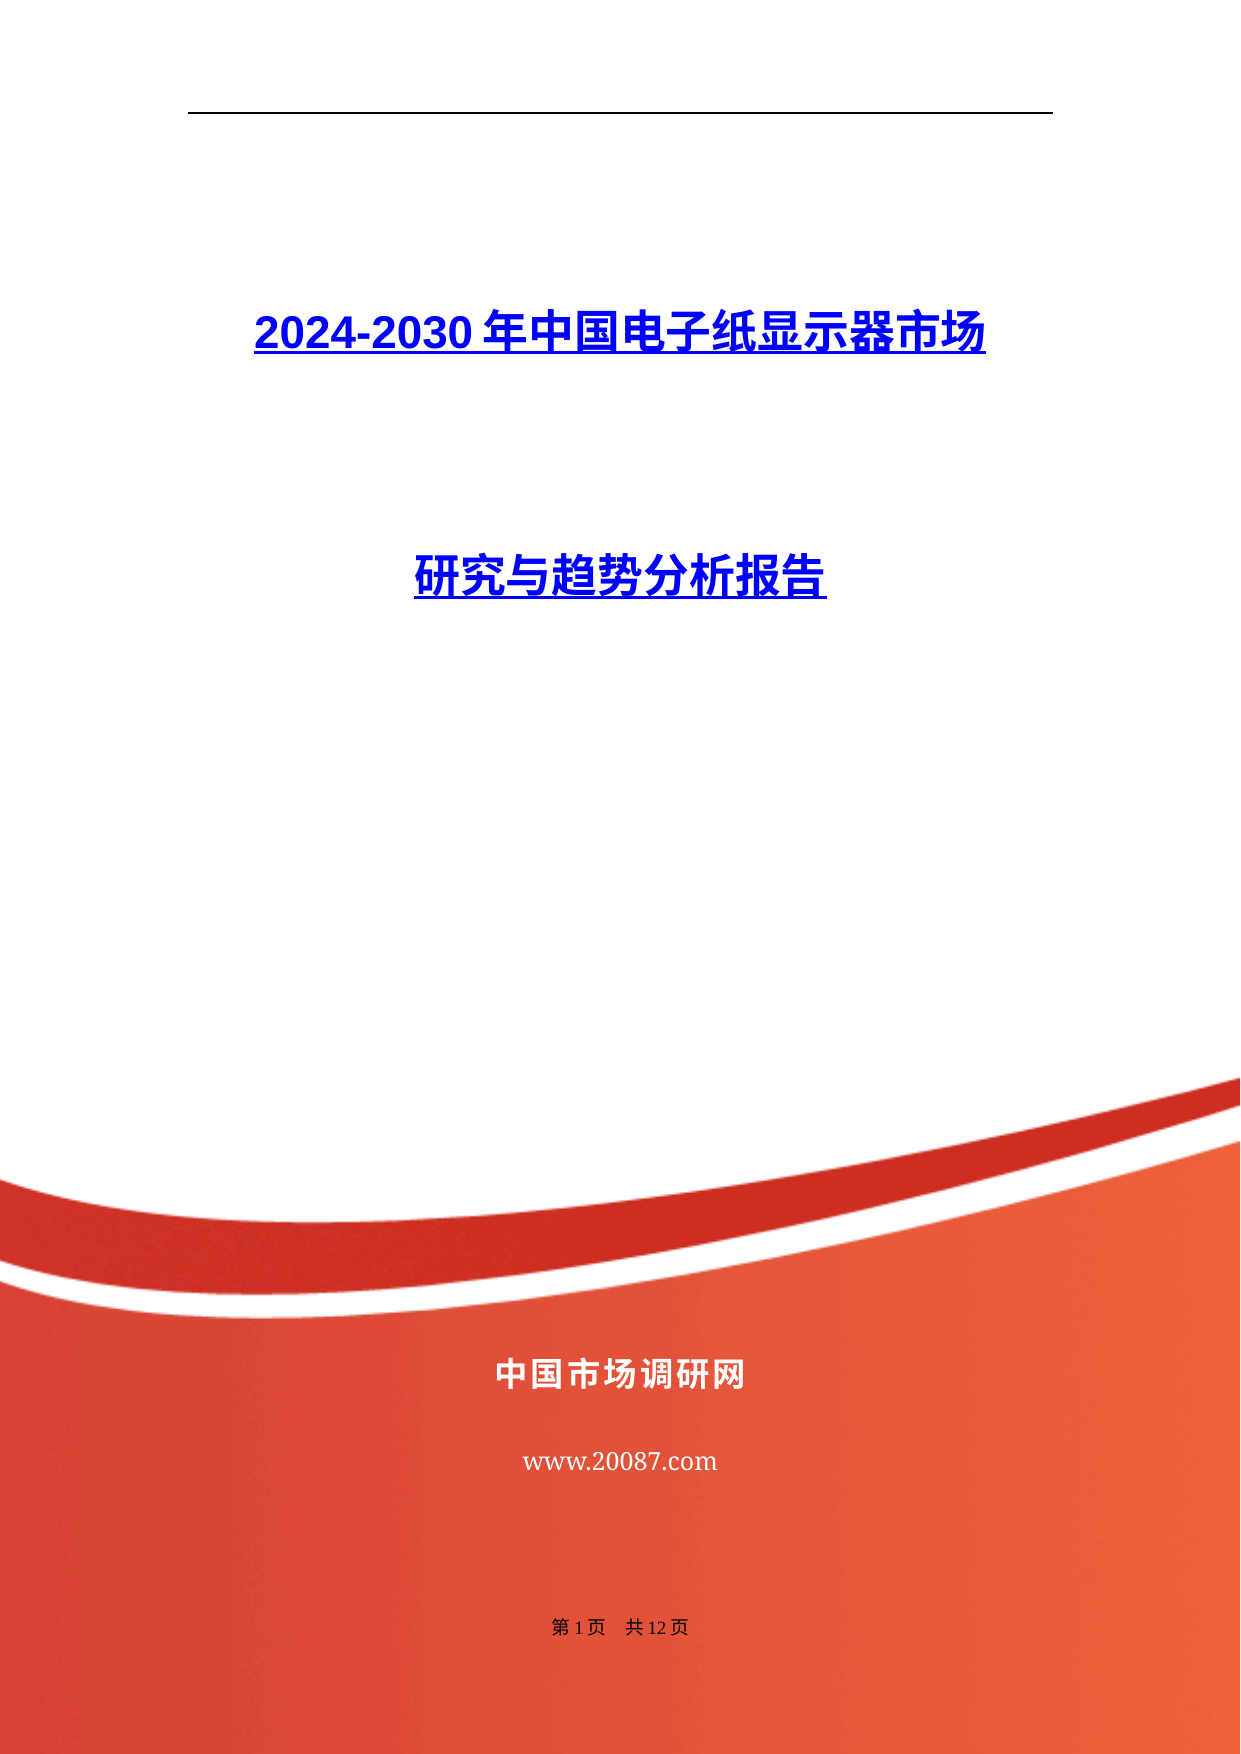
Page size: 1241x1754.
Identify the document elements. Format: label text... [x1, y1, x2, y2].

text www.20087.com [187, 1428, 1053, 1493]
picture [0, 1006, 1241, 1754]
subtitle 中国市场调研网 [187, 1339, 1053, 1404]
table_header 2024-2030年中国电子纸显示器市场研究与趋势分析报告 [188, 207, 1053, 773]
